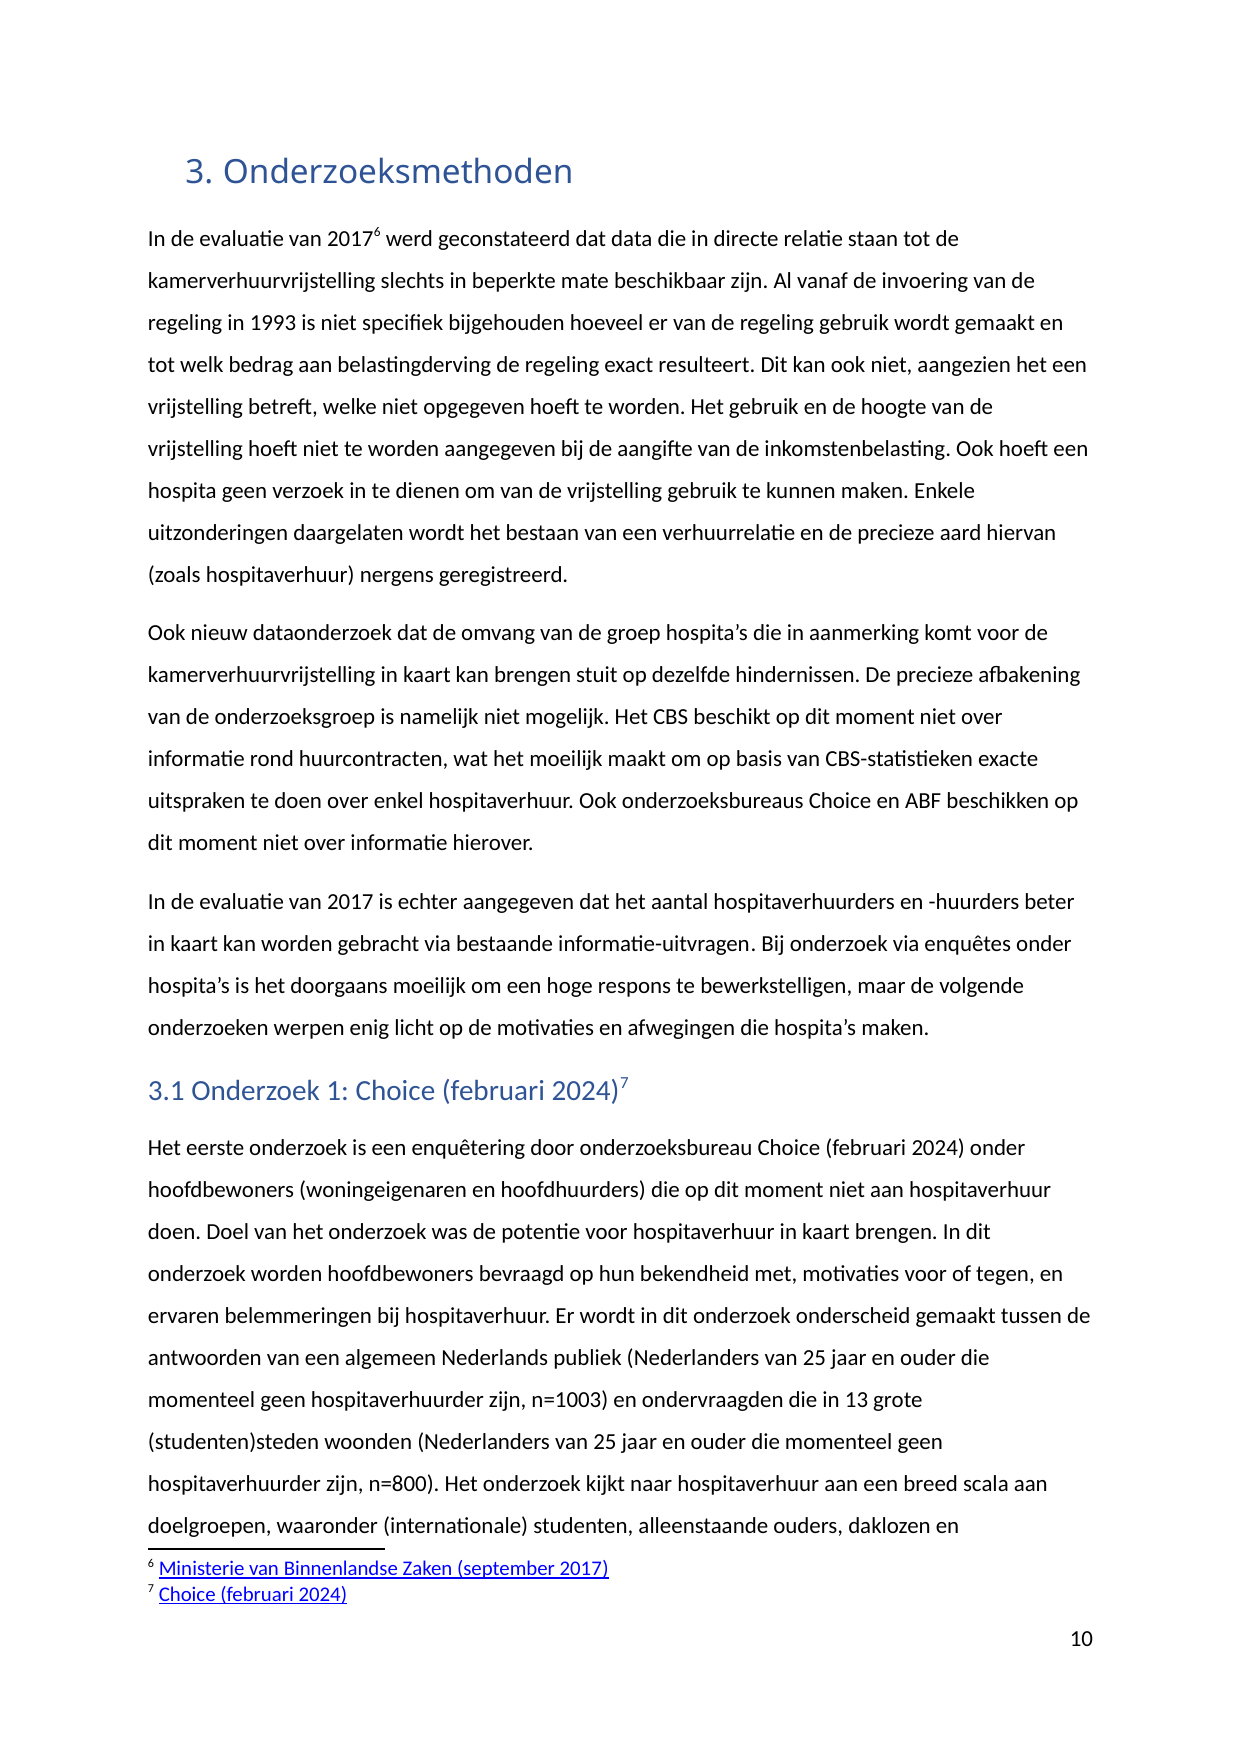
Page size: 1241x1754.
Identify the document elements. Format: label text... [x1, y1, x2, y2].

text In de evaluatie van 2017 is echter aangegeven dat het aantal hospitaverhuurders en -huurders beter in kaart kan worden gebracht via bestaande informatie-uitvragen. Bij onderzoek via enquêtes onder hospita’s is het doorgaans moeilijk om een hoge respons te bewerkstelligen, maar de volgende onderzoeken werpen enig licht op de motivaties en afwegingen die hospita’s maken. [148, 887, 1093, 1041]
text In de evaluatie van 2017 werd geconstateerd dat data die in directe relatie staan tot de kamerverhuurvrijstelling slechts in beperkte mate beschikbaar zijn. Al vanaf de invoering van de regeling in 1993 is niet specifiek bijgehouden hoeveel er van de regeling gebruik wordt gemaakt en tot welk bedrag aan belastingderving de regeling exact resulteert. Dit kan ook niet, aangezien het een vrijstelling betreft, welke niet opgegeven hoeft te worden. Het gebruik en de hoogte van de vrijstelling hoeft niet te worden aangegeven bij de aangifte van de inkomstenbelasting. Ook hoeft een hospita geen verzoek in te dienen om van de vrijstelling gebruik te kunnen maken. Enkele uitzonderingen daargelaten wordt het bestaan van een verhuurrelatie en de precieze aard hiervan (zoals hospitaverhuur) nergens geregistreerd. [148, 224, 1093, 588]
text Ook nieuw dataonderzoek dat de omvang van de groep hospita’s die in aanmerking komt voor de kamerverhuurvrijstelling in kaart kan brengen stuit op dezelfde hindernissen. De precieze afbakening van de onderzoeksgroep is namelijk niet mogelijk. Het CBS beschikt op dit moment niet over informatie rond huurcontracten, wat het moeilijk maakt om op basis van CBS-statistieken exacte uitspraken te doen over enkel hospitaverhuur. Ook onderzoeksbureaus Choice en ABF beschikken op dit moment niet over informatie hierover. [148, 618, 1093, 856]
subtitle Onderzoeksmethoden [185, 148, 1093, 193]
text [148, 1133, 1093, 1539]
subtitle 3.1 Onderzoek 1: Choice (februari 2024) [148, 1072, 1093, 1107]
